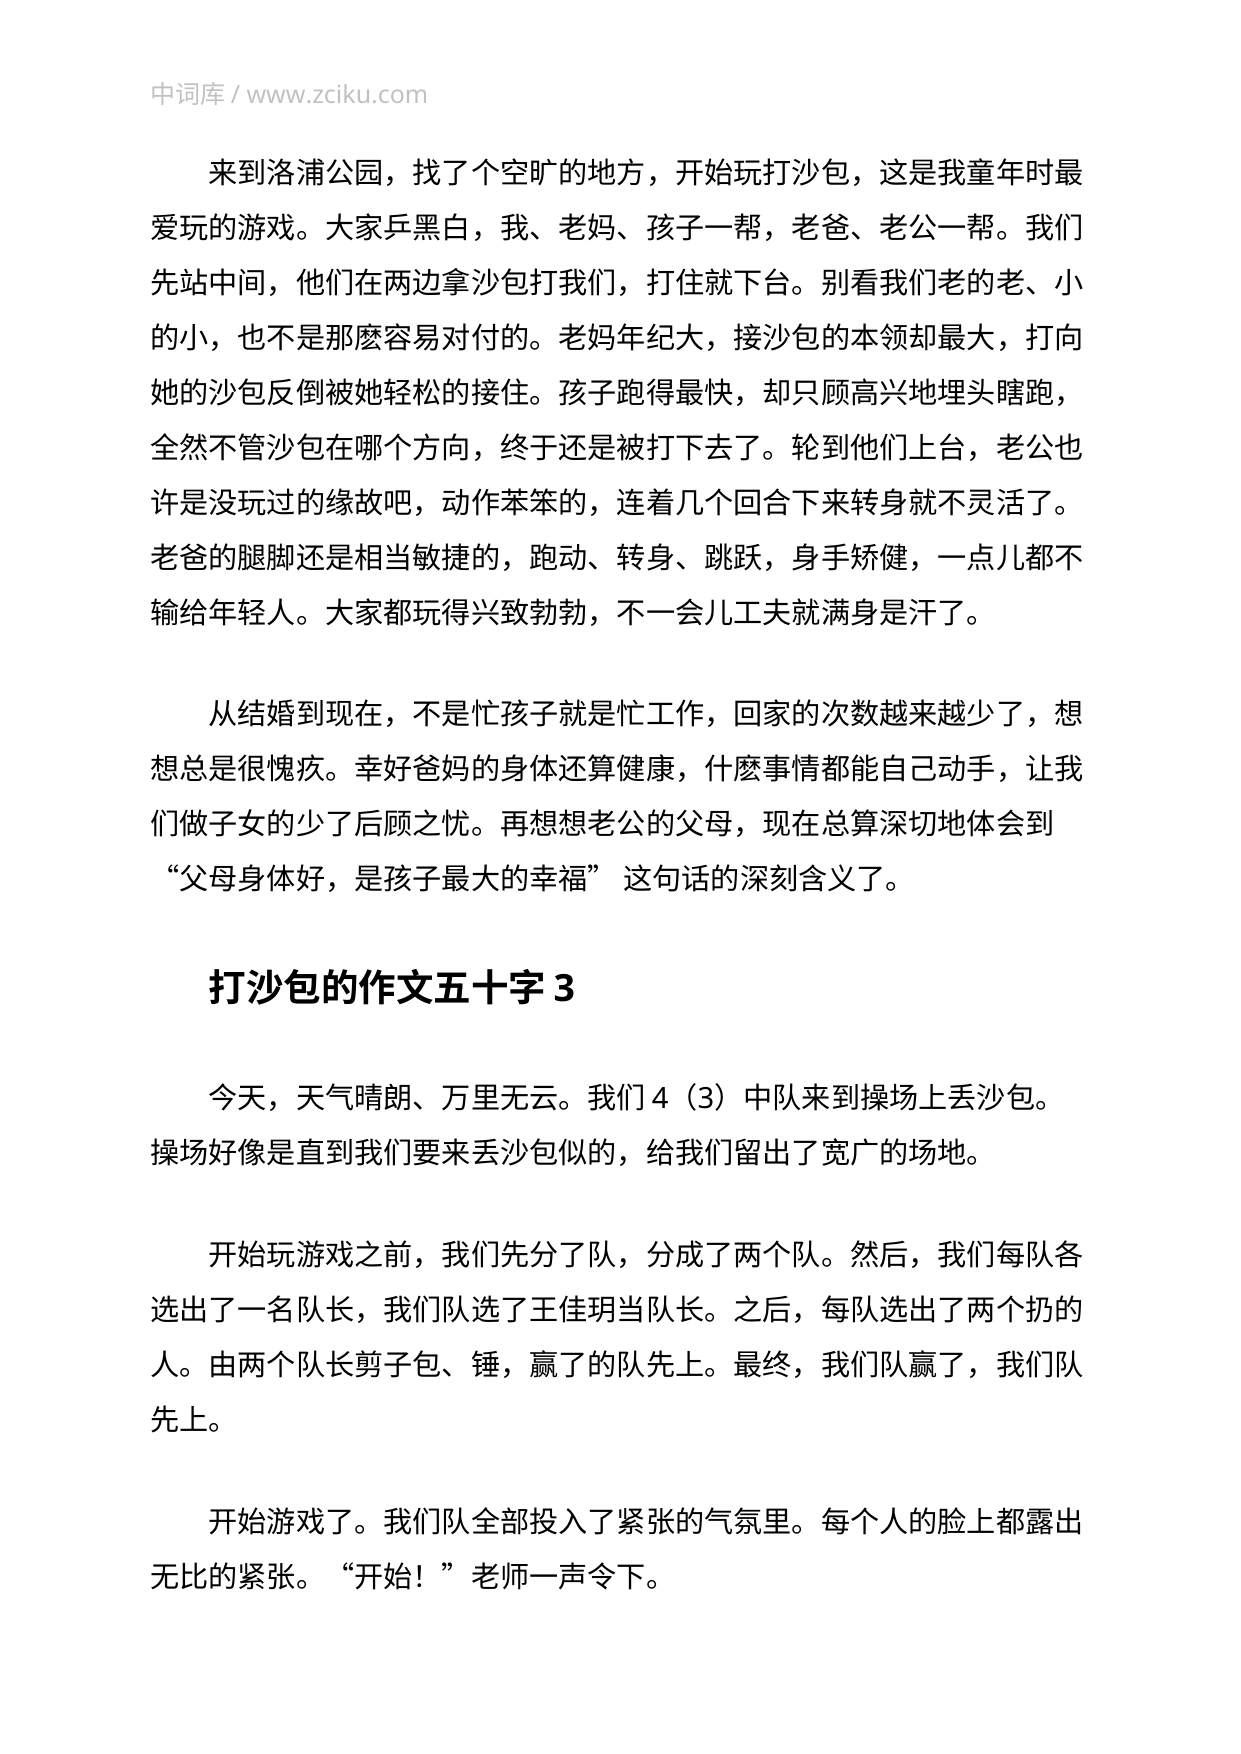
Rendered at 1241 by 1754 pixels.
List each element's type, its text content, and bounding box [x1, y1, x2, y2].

text 来到洛浦公园，找了个空旷的地方，开始玩打沙包，这是我童年时最爱玩的游戏。大家乒黑白，我、老妈、孩子一帮，老爸、老公一帮。我们先站中间，他们在两边拿沙包打我们，打住就下台。别看我们老的老、小的小，也不是那麽容易对付的。老妈年纪大，接沙包的本领却最大，打向她的沙包反倒被她轻松的接住。孩子跑得最快，却只顾高兴地埋头瞎跑，全然不管沙包在哪个方向，终于还是被打下去了。轮到他们上台，老公也许是没玩过的缘故吧，动作苯笨的，连着几个回合下来转身就不灵活了。老爸的腿脚还是相当敏捷的，跑动、转身、跳跃，身手矫健，一点儿都不输给年轻人。大家都玩得兴致勃勃，不一会儿工夫就满身是汗了。 [150, 150, 1090, 631]
text 开始游戏了。我们队全部投入了紧张的气氛里。每个人的脸上都露出无比的紧张。“开始！”老师一声令下。 [150, 1498, 1090, 1595]
text 开始玩游戏之前，我们先分了队，分成了两个队。然后，我们每队各选出了一名队长，我们队选了王佳玥当队长。之后，每队选出了两个扔的人。由两个队长剪子包、锤，赢了的队先上。最终，我们队赢了，我们队先上。 [150, 1232, 1090, 1439]
text 从结婚到现在，不是忙孩子就是忙工作，回家的次数越来越少了，想想总是很愧疚。幸好爸妈的身体还算健康，什麽事情都能自己动手，让我们做子女的少了后顾之忧。再想想老公的父母，现在总算深切地体会到“父母身体好，是孩子最大的幸福” 这句话的深刻含义了。 [150, 691, 1090, 898]
text 今天，天气晴朗、万里无云。我们4（3）中队来到操场上丢沙包。操场好像是直到我们要来丢沙包似的，给我们留出了宽广的场地。 [150, 1075, 1090, 1172]
text 打沙包的作文五十字3 [150, 957, 1090, 1012]
